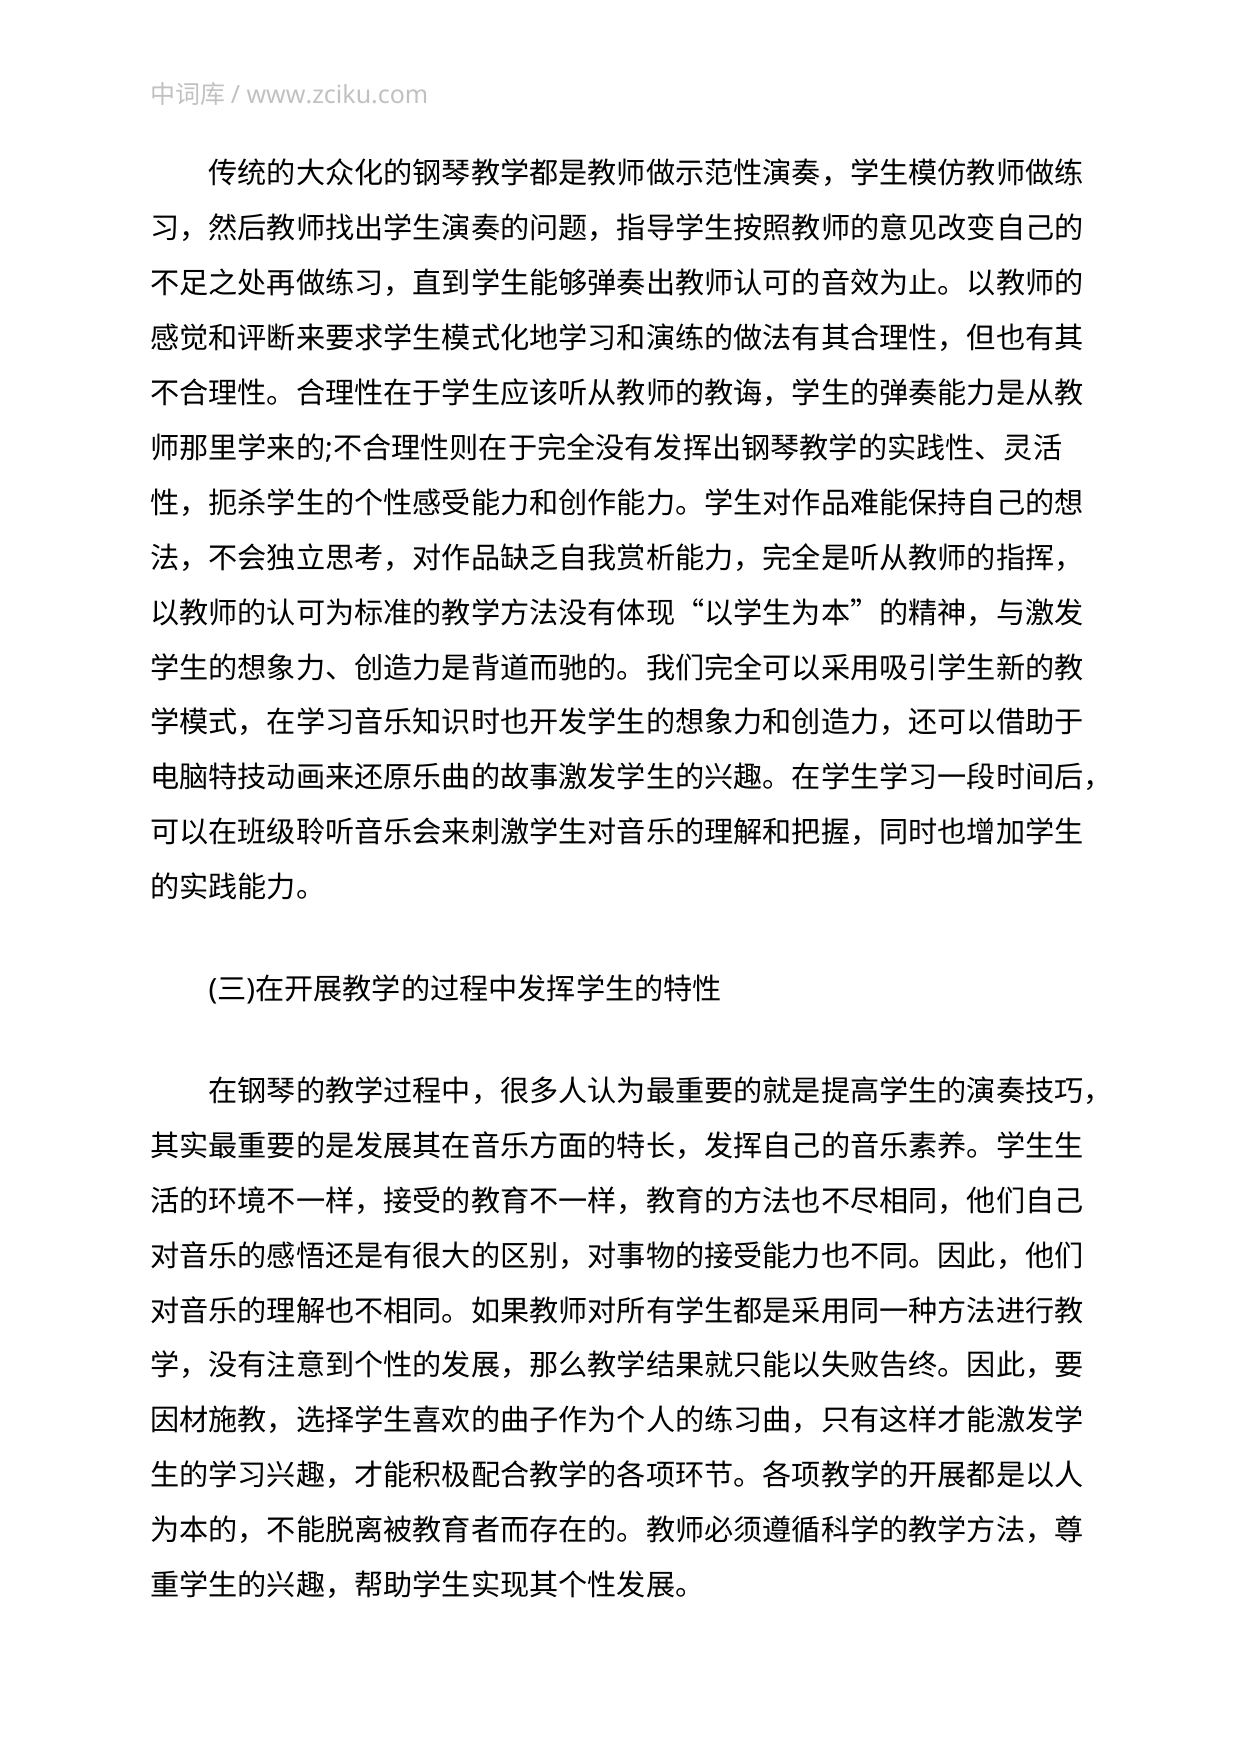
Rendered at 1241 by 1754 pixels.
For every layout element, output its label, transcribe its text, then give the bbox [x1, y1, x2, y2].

text (三)在开展教学的过程中发挥学生的特性 [150, 966, 1090, 1008]
text 传统的大众化的钢琴教学都是教师做示范性演奏，学生模仿教师做练习，然后教师找出学生演奏的问题，指导学生按照教师的意见改变自己的不足之处再做练习，直到学生能够弹奏出教师认可的音效为止。以教师的感觉和评断来要求学生模式化地学习和演练的做法有其合理性，但也有其不合理性。合理性在于学生应该听从教师的教诲，学生的弹奏能力是从教师那里学来的;不合理性则在于完全没有发挥出钢琴教学的实践性、灵活性，扼杀学生的个性感受能力和创作能力。学生对作品难能保持自己的想法，不会独立思考，对作品缺乏自我赏析能力，完全是听从教师的指挥，以教师的认可为标准的教学方法没有体现“以学生为本”的精神，与激发学生的想象力、创造力是背道而驰的。我们完全可以采用吸引学生新的教学模式，在学习音乐知识时也开发学生的想象力和创造力，还可以借助于电脑特技动画来还原乐曲的故事激发学生的兴趣。在学生学习一段时间后，可以在班级聆听音乐会来刺激学生对音乐的理解和把握，同时也增加学生的实践能力。 [150, 150, 1090, 906]
text 在钢琴的教学过程中，很多人认为最重要的就是提高学生的演奏技巧，其实最重要的是发展其在音乐方面的特长，发挥自己的音乐素养。学生生活的环境不一样，接受的教育不一样，教育的方法也不尽相同，他们自己对音乐的感悟还是有很大的区别，对事物的接受能力也不同。因此，他们对音乐的理解也不相同。如果教师对所有学生都是采用同一种方法进行教学，没有注意到个性的发展，那么教学结果就只能以失败告终。因此，要因材施教，选择学生喜欢的曲子作为个人的练习曲，只有这样才能激发学生的学习兴趣，才能积极配合教学的各项环节。各项教学的开展都是以人为本的，不能脱离被教育者而存在的。教师必须遵循科学的教学方法，尊重学生的兴趣，帮助学生实现其个性发展。 [150, 1067, 1090, 1604]
